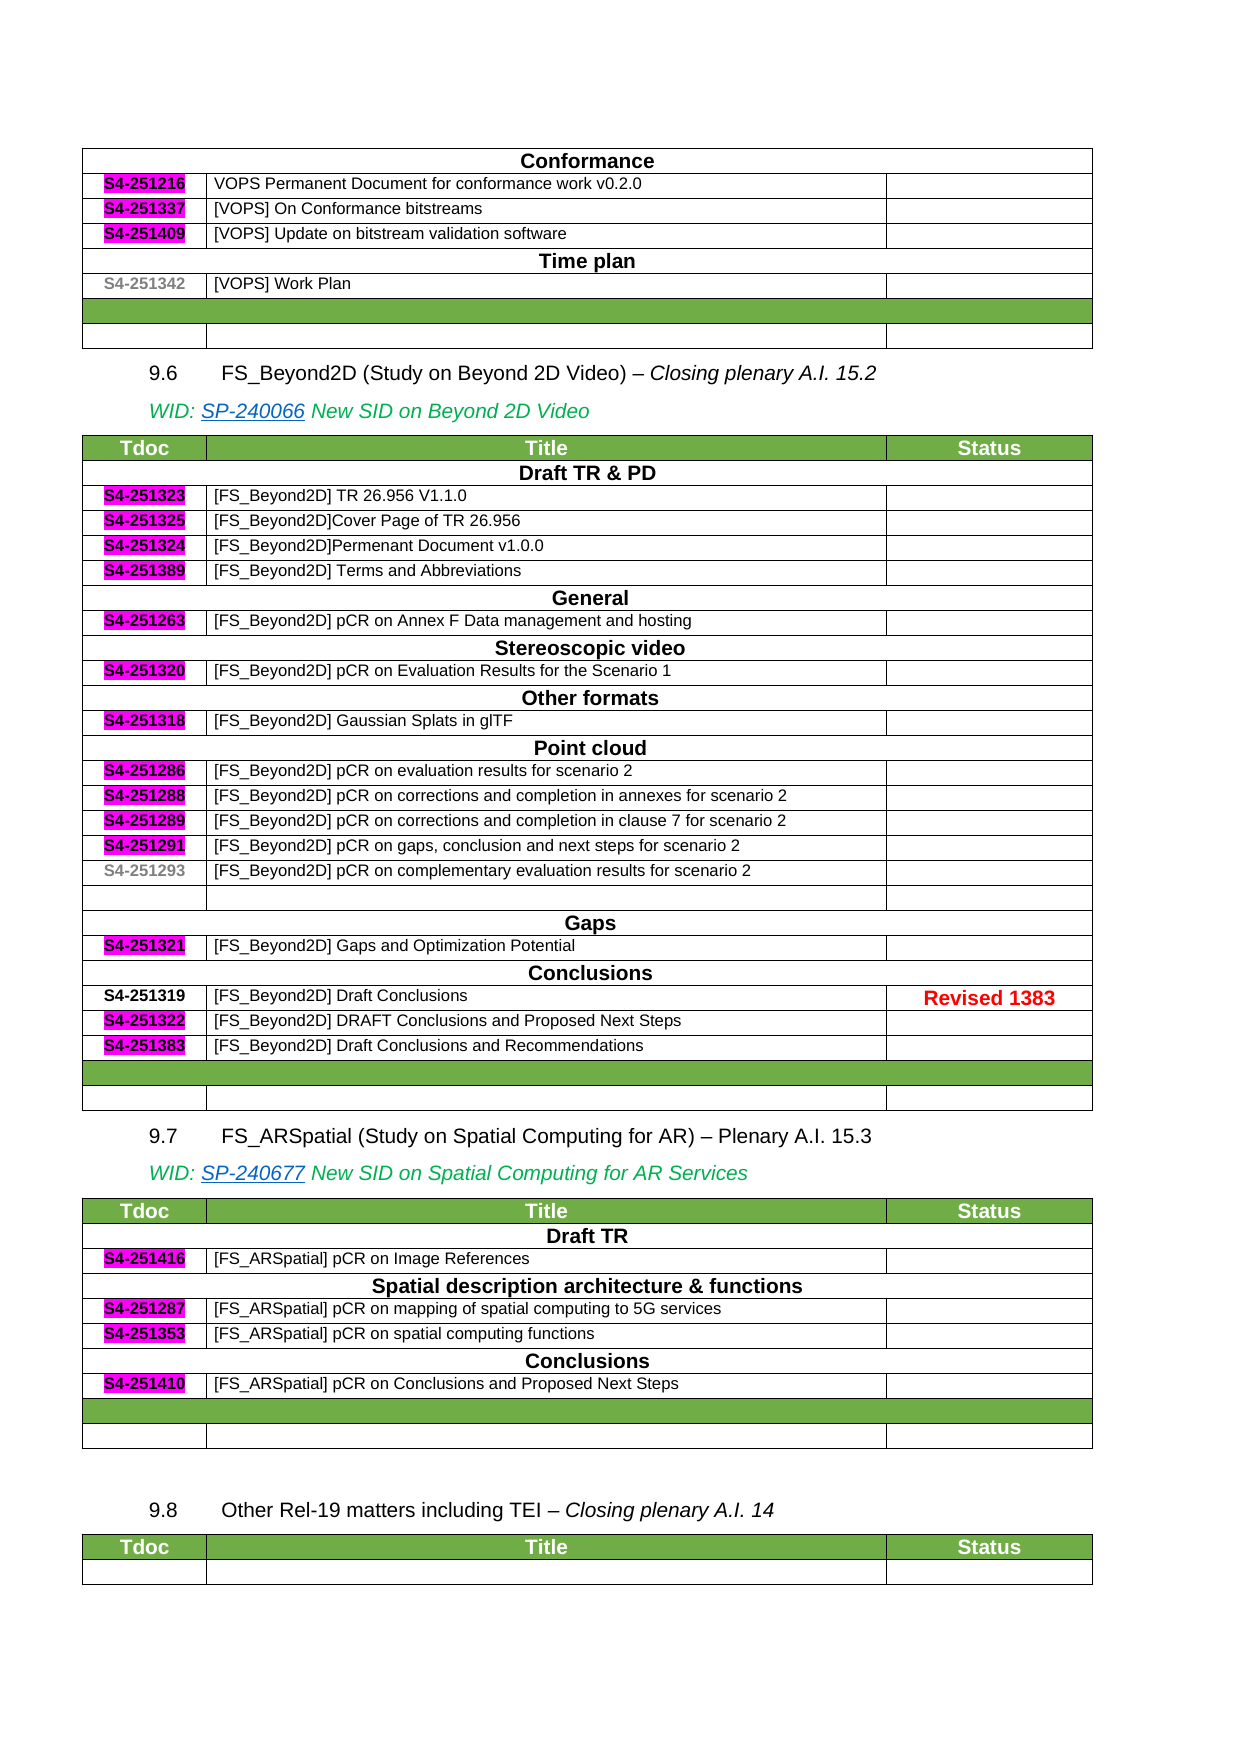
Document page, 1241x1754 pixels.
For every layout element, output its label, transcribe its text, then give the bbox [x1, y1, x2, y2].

table_cell [887, 1324, 1092, 1348]
table_cell S4-251353 [83, 1324, 206, 1348]
table_cell [FS_ARSpatial] pCR on Image References [207, 1249, 886, 1273]
table_cell [207, 1560, 886, 1584]
table_header Status [887, 436, 1092, 460]
table_cell [83, 299, 1092, 323]
table_cell [887, 761, 1092, 785]
table_cell [887, 224, 1092, 248]
table_cell Conformance [83, 149, 1092, 173]
table_cell [83, 1086, 206, 1110]
table_cell S4-251321 [83, 936, 206, 960]
table_cell [VOPS] Update on bitstream validation software [207, 224, 886, 248]
table_cell [887, 1299, 1092, 1323]
text 9.7 FS_ARSpatial (Study on Spatial Computing for AR) – Plenary A.I. 15.3 [149, 1124, 1166, 1148]
table_cell [83, 1424, 206, 1448]
table_header Title [207, 1199, 886, 1223]
text WID: SP-240677 New SID on Spatial Computing for AR Services [149, 1160, 1166, 1185]
table_cell [83, 886, 206, 910]
table_cell [887, 811, 1092, 835]
table_cell Conclusions [83, 961, 1092, 985]
table_cell [FS_Beyond2D] Terms and Abbreviations [207, 561, 886, 585]
table_cell Draft TR & PD [83, 461, 1092, 485]
table_cell [207, 886, 886, 910]
text WID: SP-240066 New SID on Beyond 2D Video [149, 398, 1166, 423]
table_header Title [207, 436, 886, 460]
table_cell [887, 711, 1092, 735]
table_cell [83, 1560, 206, 1584]
table_cell S4-251320 [83, 661, 206, 685]
table_cell S4-251410 [83, 1374, 206, 1398]
table_cell [FS_Beyond2D] DRAFT Conclusions and Proposed Next Steps [207, 1011, 886, 1035]
table_cell [FS_Beyond2D] Gaussian Splats in glTF [207, 711, 886, 735]
table_cell VOPS Permanent Document for conformance work v0.2.0 [207, 174, 886, 198]
table_cell S4-251383 [83, 1036, 206, 1060]
table_cell S4-251324 [83, 536, 206, 560]
table_cell [FS_Beyond2D] pCR on Annex F Data management and hosting [207, 611, 886, 635]
table_cell [FS_Beyond2D] pCR on corrections and completion in clause 7 for scenario 2 [207, 811, 886, 835]
table_cell S4-251293 [83, 861, 206, 885]
table_cell [83, 1061, 1092, 1085]
table_cell [FS_Beyond2D] TR 26.956 V1.1.0 [207, 486, 886, 510]
table_cell Other formats [83, 686, 1092, 710]
table_cell [887, 1560, 1092, 1584]
table_cell [FS_ARSpatial] pCR on Conclusions and Proposed Next Steps [207, 1374, 886, 1398]
table_header Tdoc [83, 1199, 206, 1223]
table_cell Spatial description architecture & functions [83, 1274, 1092, 1298]
table_cell [207, 1424, 886, 1448]
table_cell S4-251325 [83, 511, 206, 535]
table_cell Gaps [83, 911, 1092, 935]
table_cell [887, 1086, 1092, 1110]
table_cell [FS_Beyond2D] pCR on gaps, conclusion and next steps for scenario 2 [207, 836, 886, 860]
table_header Title [207, 1535, 886, 1559]
table_cell [887, 936, 1092, 960]
table_cell [FS_Beyond2D] pCR on complementary evaluation results for scenario 2 [207, 861, 886, 885]
table_cell S4-251263 [83, 611, 206, 635]
table_cell S4-251323 [83, 486, 206, 510]
table_cell [887, 786, 1092, 810]
table_cell [887, 661, 1092, 685]
table_cell [FS_ARSpatial] pCR on mapping of spatial computing to 5G services [207, 1299, 886, 1323]
table_cell [887, 174, 1092, 198]
table_cell S4-251342 [83, 274, 206, 298]
table_cell [887, 1036, 1092, 1060]
table_cell General [83, 586, 1092, 610]
table_cell S4-251389 [83, 561, 206, 585]
table_cell S4-251416 [83, 1249, 206, 1273]
table_cell [887, 199, 1092, 223]
table_cell [887, 561, 1092, 585]
table_cell [207, 324, 886, 348]
table_cell S4-251409 [83, 224, 206, 248]
table_cell S4-251216 [83, 174, 206, 198]
table_cell [FS_Beyond2D] pCR on evaluation results for scenario 2 [207, 761, 886, 785]
table_cell Conclusions [83, 1349, 1092, 1373]
table_cell [FS_ARSpatial] pCR on spatial computing functions [207, 1324, 886, 1348]
table_cell [887, 1374, 1092, 1398]
table_cell [887, 324, 1092, 348]
table_cell [VOPS] On Conformance bitstreams [207, 199, 886, 223]
table_cell [887, 1424, 1092, 1448]
table_cell Draft TR [83, 1224, 1092, 1248]
table_cell S4-251337 [83, 199, 206, 223]
table_cell [VOPS] Work Plan [207, 274, 886, 298]
table_cell [887, 1011, 1092, 1035]
table_cell [FS_Beyond2D] pCR on corrections and completion in annexes for scenario 2 [207, 786, 886, 810]
table_cell [FS_Beyond2D]Cover Page of TR 26.956 [207, 511, 886, 535]
table_cell Point cloud [83, 736, 1092, 760]
table_cell [FS_Beyond2D] Gaps and Optimization Potential [207, 936, 886, 960]
table_cell S4-251319 [83, 986, 206, 1010]
table_cell [887, 836, 1092, 860]
table_cell [83, 324, 206, 348]
table_cell Stereoscopic video [83, 636, 1092, 660]
table_cell S4-251287 [83, 1299, 206, 1323]
table_cell S4-251318 [83, 711, 206, 735]
table_cell [83, 1399, 1092, 1423]
table_header Status [887, 1199, 1092, 1223]
table_cell Time plan [83, 249, 1092, 273]
table_cell S4-251288 [83, 786, 206, 810]
table_header Status [887, 1535, 1092, 1559]
table_cell [FS_Beyond2D] Draft Conclusions [207, 986, 886, 1010]
table_cell [207, 1086, 886, 1110]
table_cell S4-251322 [83, 1011, 206, 1035]
table_header Tdoc [83, 1535, 206, 1559]
table_cell [FS_Beyond2D] pCR on Evaluation Results for the Scenario 1 [207, 661, 886, 685]
table_cell [FS_Beyond2D]Permenant Document v1.0.0 [207, 536, 886, 560]
table_cell [887, 511, 1092, 535]
table_cell [887, 861, 1092, 885]
table_cell [887, 274, 1092, 298]
text 9.6 FS_Beyond2D (Study on Beyond 2D Video) – Closing plenary A.I. 15.2 [149, 361, 1166, 385]
table_cell [887, 536, 1092, 560]
table_cell Revised 1383 [887, 986, 1092, 1010]
table_cell S4-251286 [83, 761, 206, 785]
table_cell S4-251291 [83, 836, 206, 860]
table_header Tdoc [83, 436, 206, 460]
text 9.8 Other Rel-19 matters including TEI – Closing plenary A.I. 14 [149, 1498, 1166, 1522]
table_cell [887, 486, 1092, 510]
table_cell [887, 886, 1092, 910]
table_cell [FS_Beyond2D] Draft Conclusions and Recommendations [207, 1036, 886, 1060]
table_cell [887, 611, 1092, 635]
table_cell S4-251289 [83, 811, 206, 835]
table_cell [887, 1249, 1092, 1273]
